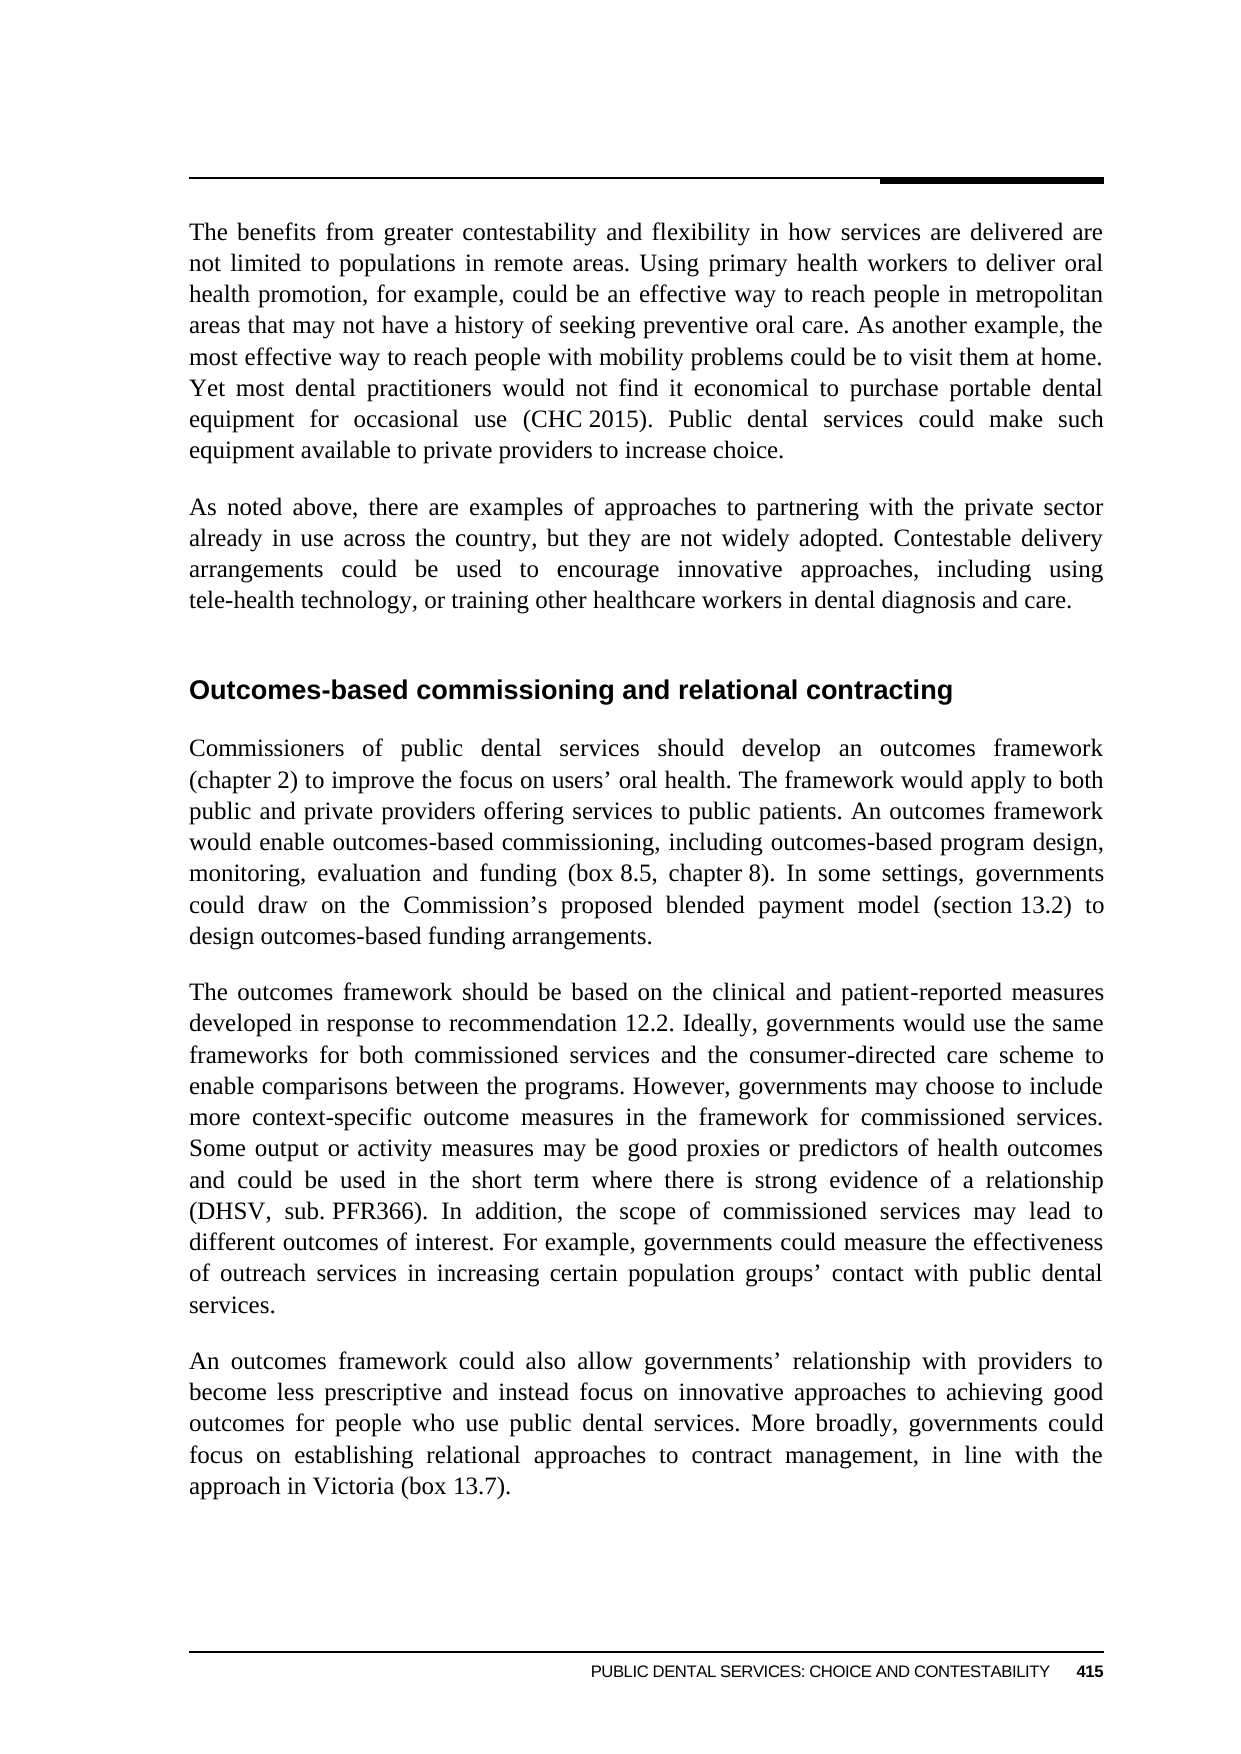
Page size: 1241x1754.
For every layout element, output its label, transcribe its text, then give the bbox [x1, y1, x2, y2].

text Commissioners of public dental services should develop an outcomes framework (chapter 2) to improve the focus on users’ oral health. The framework would apply to both public and private providers offering services to public patients. An outcomes framework would enable outcomes-based commissioning, including outcomes-based program design, monitoring, evaluation and funding (box 8.5, chapter 8). In some settings, governments could draw on the Commission’s proposed blended payment model (section 13.2) to design outcomes-based funding arrangements. [189, 731, 1104, 950]
text An outcomes framework could also allow governments’ relationship with providers to become less prescriptive and instead focus on innovative approaches to achieving good outcomes for people who use public dental services. More broadly, governments could focus on establishing relational approaches to contract management, in line with the approach in Victoria (box 13.7). [189, 1343, 1104, 1500]
text As noted above, there are examples of approaches to partnering with the private sector already in use across the country, but they are not widely adopted. Contestable delivery arrangements could be used to encourage innovative approaches, including using tele-health technology, or training other healthcare workers in dental diagnosis and care. [189, 489, 1104, 614]
subtitle Outcomes-based commissioning and relational contracting [189, 673, 1104, 706]
text The benefits from greater contestability and flexibility in how services are delivered are not limited to populations in remote areas. Using primary health workers to deliver oral health promotion, for example, could be an effective way to reach people in metropolitan areas that may not have a history of seeking preventive oral care. As another example, the most effective way to reach people with mobility problems could be to visit them at home. Yet most dental practitioners would not find it economical to purchase portable dental equipment for occasional use (CHC 2015). Public dental services could make such equipment available to private providers to increase choice. [189, 214, 1104, 464]
text The outcomes framework should be based on the clinical and patient-reported measures developed in response to recommendation 12.2. Ideally, governments would use the same frameworks for both commissioned services and the consumer-directed care scheme to enable comparisons between the programs. However, governments may choose to include more context-specific outcome measures in the framework for commissioned services. Some output or activity measures may be good proxies or predictors of health outcomes and could be used in the short term where there is strong evidence of a relationship (DHSV, sub. PFR366). In addition, the scope of commissioned services may lead to different outcomes of interest. For example, governments could measure the effectiveness of outreach services in increasing certain population groups’ contact with public dental services. [189, 975, 1104, 1318]
